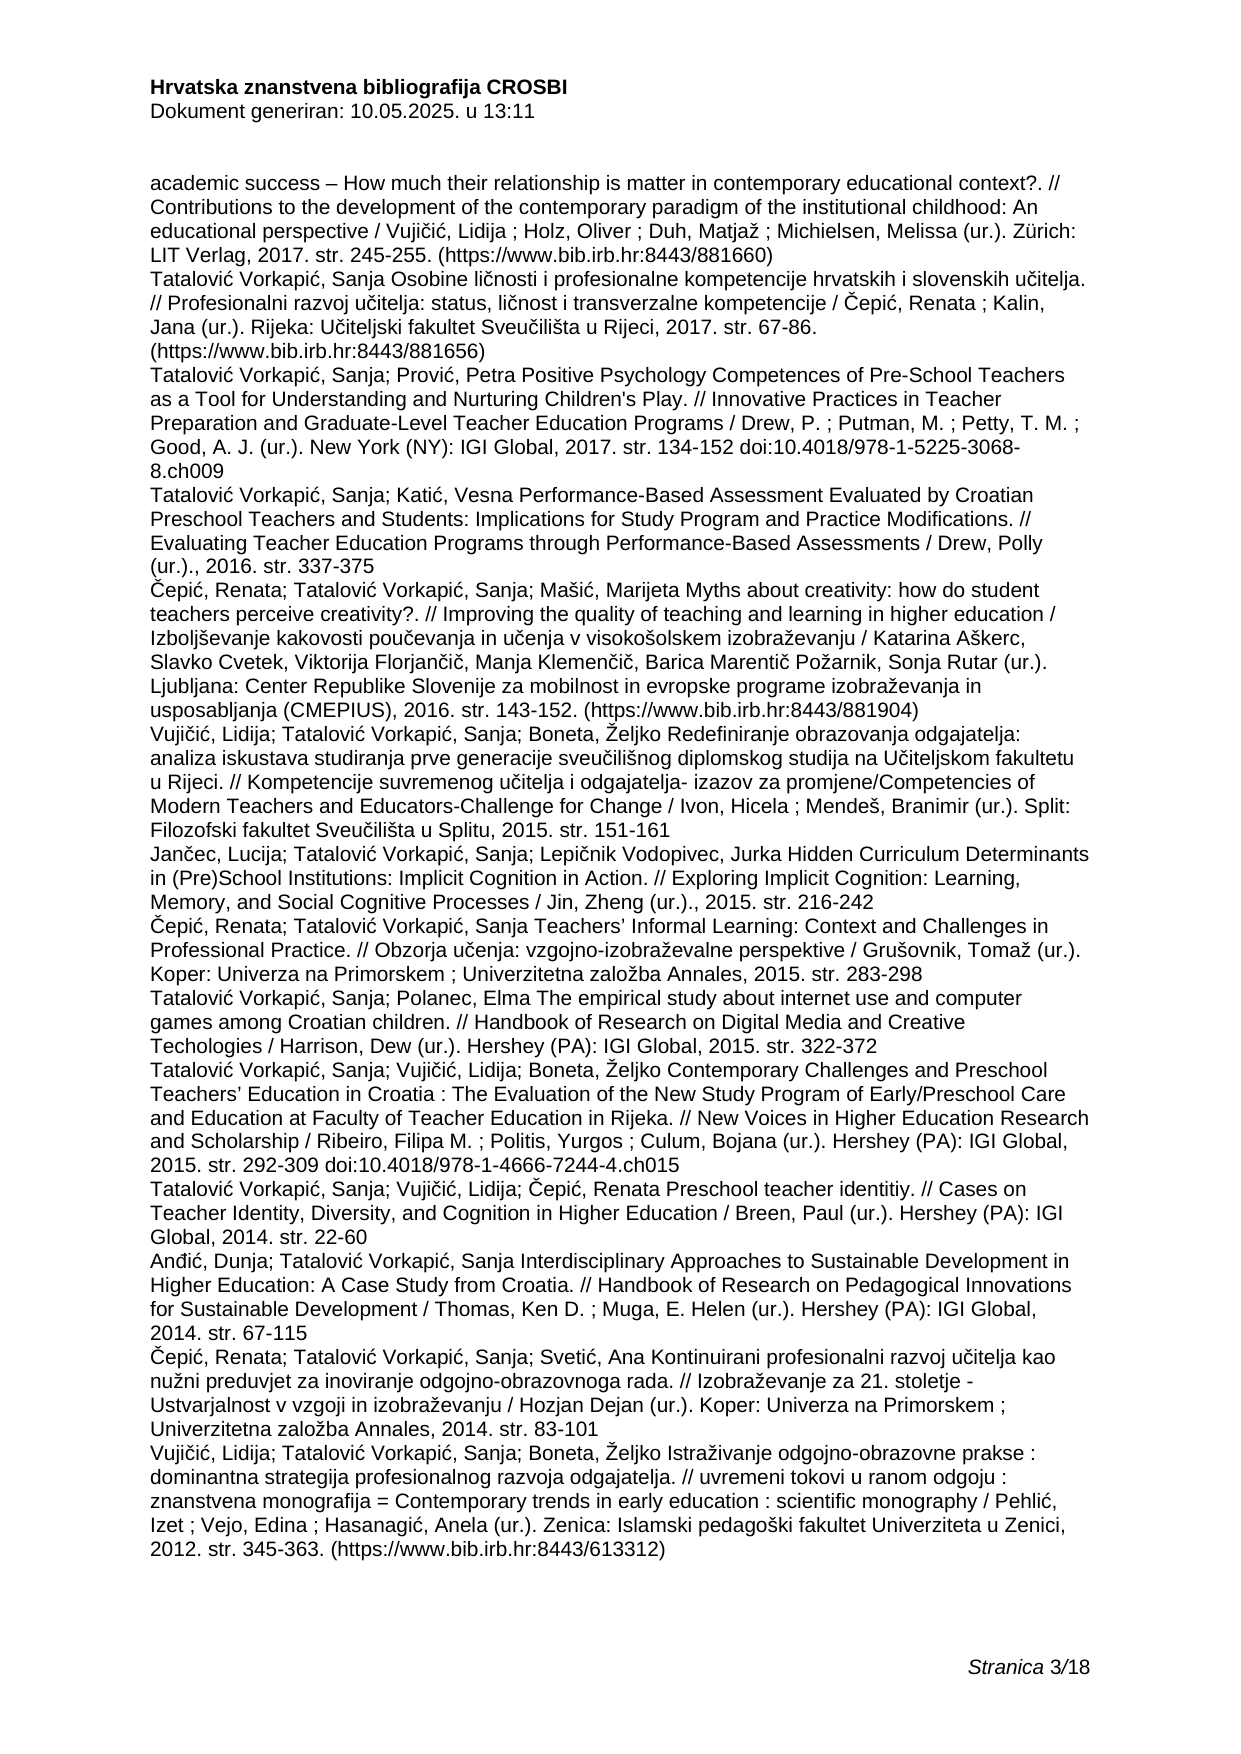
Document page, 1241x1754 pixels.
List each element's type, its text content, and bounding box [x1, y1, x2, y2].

text Čepić, Renata; Tatalović Vorkapić, Sanja [150, 914, 1090, 986]
text Čepić, Renata; Tatalović Vorkapić, Sanja; Mašić, Marijeta [150, 578, 1090, 722]
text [150, 171, 1090, 267]
text Tatalović Vorkapić, Sanja; Polanec, Elma [150, 986, 1090, 1057]
text Anđić, Dunja; Tatalović Vorkapić, Sanja [150, 1249, 1090, 1345]
text Tatalović Vorkapić, Sanja; Katić, Vesna [150, 482, 1090, 578]
text Tatalović Vorkapić, Sanja; Prović, Petra [150, 363, 1090, 482]
text Tatalović Vorkapić, Sanja; Vujičić, Lidija; Boneta, Željko [150, 1057, 1090, 1177]
text Tatalović Vorkapić, Sanja [150, 267, 1090, 363]
text Čepić, Renata; Tatalović Vorkapić, Sanja; Svetić, Ana [150, 1345, 1090, 1441]
text Tatalović Vorkapić, Sanja; Vujičić, Lidija; Čepić, Renata [150, 1177, 1090, 1249]
text Vujičić, Lidija; Tatalović Vorkapić, Sanja; Boneta, Željko [150, 722, 1090, 842]
text Vujičić, Lidija; Tatalović Vorkapić, Sanja; Boneta, Željko [150, 1441, 1090, 1561]
text Jančec, Lucija; Tatalović Vorkapić, Sanja; Lepičnik Vodopivec, Jurka [150, 842, 1090, 914]
